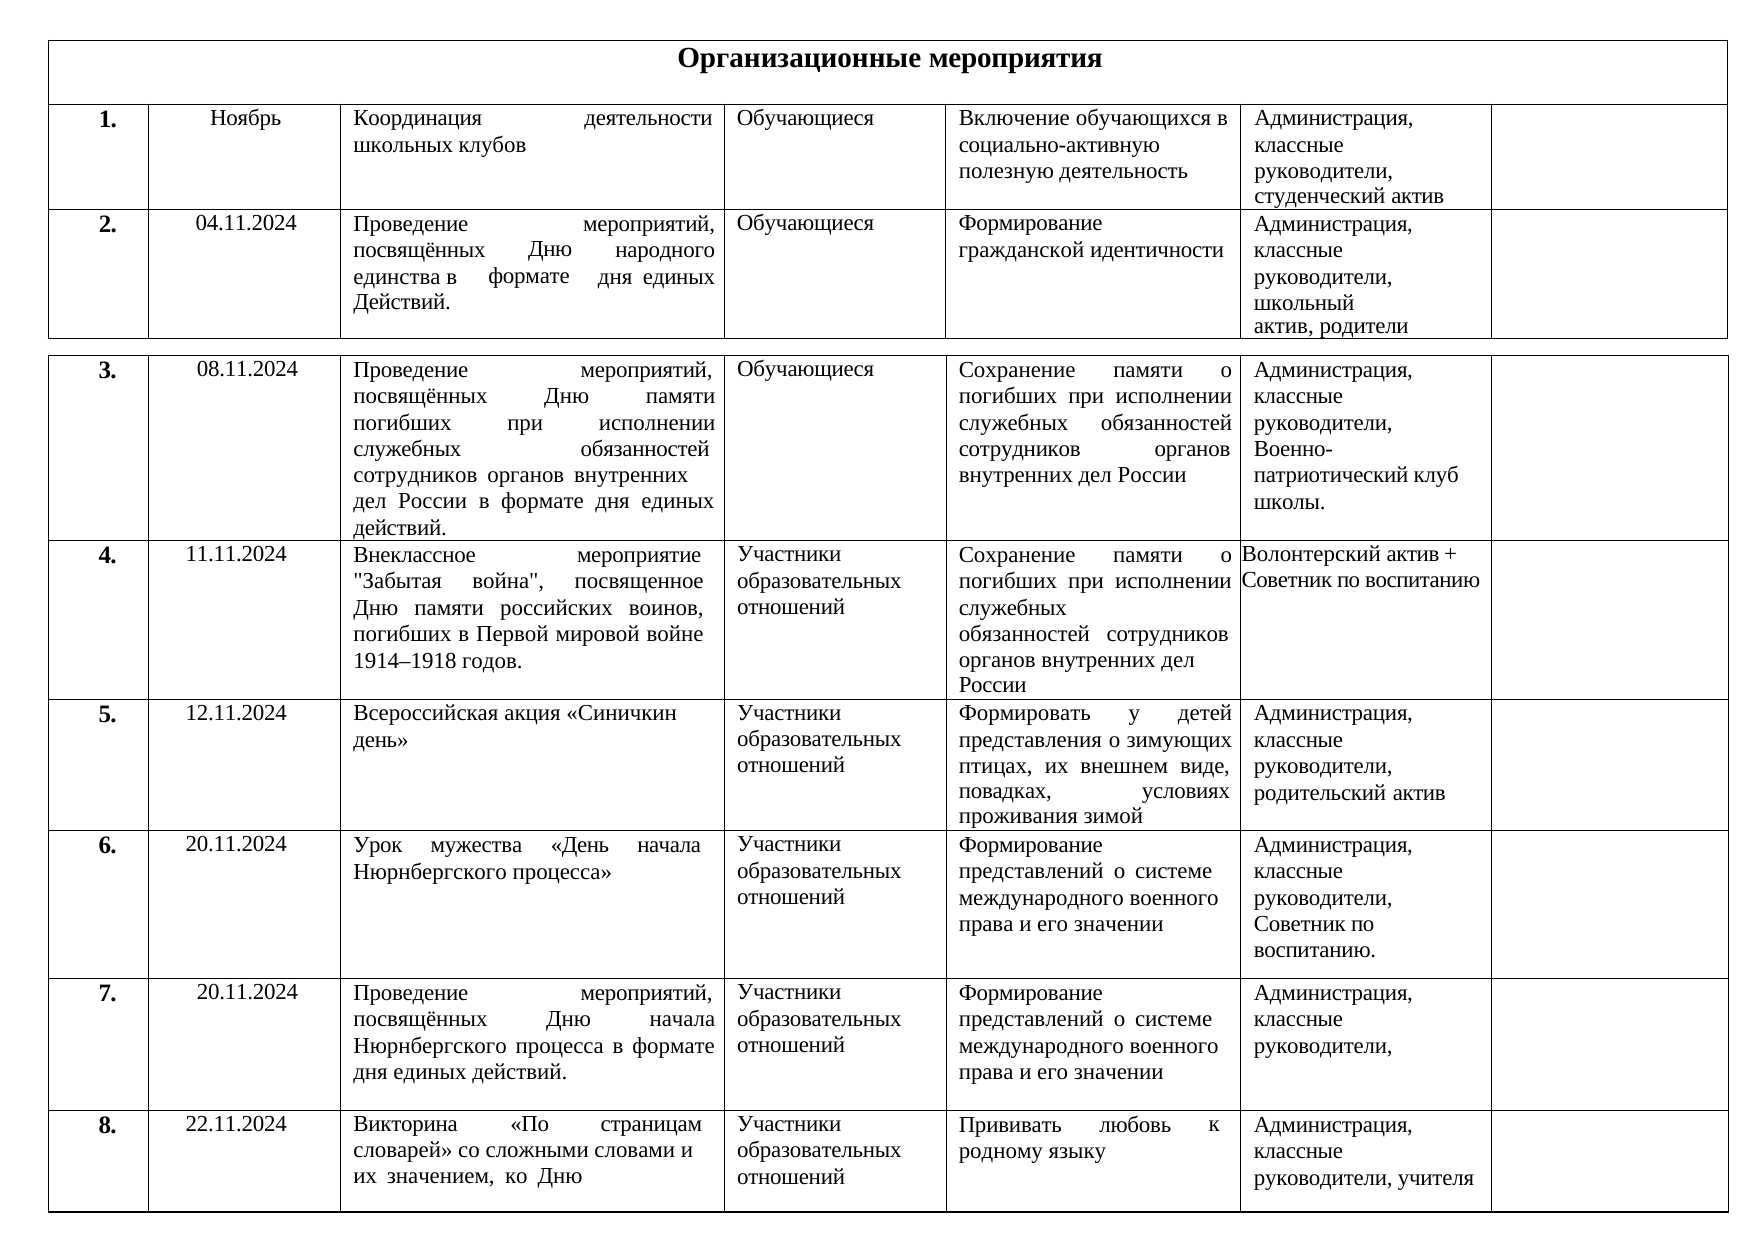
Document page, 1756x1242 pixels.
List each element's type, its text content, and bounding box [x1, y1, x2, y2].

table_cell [341, 1111, 724, 1211]
table_cell Всероссийская акция «Синичкин день» [341, 700, 724, 830]
table_cell 2. [49, 210, 148, 338]
table_cell Участники образовательных отношений [725, 700, 946, 830]
table_cell 04.11.2024 [149, 210, 340, 338]
table_header [1492, 356, 1728, 540]
table_header 08.11.2024 [149, 356, 340, 540]
table_cell [1492, 1111, 1728, 1211]
table_header Проведение мероприятий, посвящённых Дню памяти погибших при исполнении служебных обязанностей сотрудников органов внутренних дел России в формате дня единых действий. [341, 356, 724, 540]
table_cell Администрация, классные руководители, студенческий актив [1241, 105, 1491, 209]
table_cell [1492, 700, 1728, 830]
table_cell мероприятий, народного дня единых [576, 210, 724, 338]
table_header Обучающиеся [725, 356, 946, 540]
table_header Сохранение памяти о погибших при исполнении служебных обязанностей сотрудников органов внутренних дел России [947, 356, 1240, 540]
table_cell 1. [49, 105, 148, 209]
table_cell Организационные мероприятия [49, 41, 1727, 103]
table_cell Урок мужества «День начала Нюрнбергского процесса» [341, 831, 724, 978]
table_cell 22.11.2024 [149, 1111, 340, 1211]
table_cell Администрация, классные руководители, [1241, 979, 1491, 1110]
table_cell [725, 1111, 946, 1211]
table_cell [1241, 1111, 1491, 1211]
table_cell Участники образовательных отношений [725, 541, 946, 698]
table_cell Обучающиеся [725, 210, 945, 338]
table_cell 20.11.2024 [149, 831, 340, 978]
table_cell Участники образовательных отношений [725, 831, 946, 978]
table_cell Ноябрь [149, 105, 340, 209]
table_cell 6. [49, 831, 148, 978]
table_cell [1492, 105, 1727, 209]
table_cell 20.11.2024 [149, 979, 340, 1110]
table_cell 12.11.2024 [149, 700, 340, 830]
table_cell Включение обучающихся в социально-активную полезную деятельность [946, 105, 1240, 209]
table_cell Проведение посвящённых единства в Действий. [341, 210, 487, 338]
table_cell Дню формате [487, 210, 576, 338]
table_cell Формировать у детей представления о зимующих птицах, их внешнем виде, повадках, условиях проживания зимой [947, 700, 1240, 830]
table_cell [947, 1111, 1189, 1211]
table_cell к [1189, 1111, 1240, 1211]
table_cell Формирование гражданской идентичности [946, 210, 1240, 338]
table_cell Внеклассное мероприятие "Забытая война", посвященное Дню памяти российских воинов, погибших в Первой мировой войне 1914–1918 годов. [341, 541, 724, 698]
table_cell Обучающиеся [725, 105, 945, 209]
table_header Администрация, классные руководители, Военно-патриотический клуб школы. [1241, 356, 1491, 540]
table_cell Участники образовательных отношений [725, 979, 946, 1110]
table_cell Координация деятельности школьных клубов [341, 105, 724, 209]
table_cell [1492, 541, 1728, 698]
table_cell Формирование представлений о системе международного военного права и его значении [947, 831, 1240, 978]
table_cell 8. [49, 1111, 148, 1211]
table_cell 7. [49, 979, 148, 1110]
table_cell [1492, 831, 1728, 978]
table_cell Администрация, классные руководители, школьный актив, родители [1241, 210, 1491, 338]
table_cell Администрация, классные руководители, родительский актив [1241, 700, 1491, 830]
table_cell Сохранение памяти о погибших при исполнении служебных обязанностей сотрудников органов внутренних дел России [947, 541, 1240, 698]
table_cell Формирование представлений о системе международного военного права и его значении [947, 979, 1240, 1110]
table_cell Администрация, классные руководители, Советник по воспитанию. [1241, 831, 1491, 978]
table_header 3. [49, 356, 148, 540]
table_cell Проведение мероприятий, посвящённых Дню начала Нюрнбергского процесса в формате дня единых действий. [341, 979, 724, 1110]
table_cell Волонтерский актив + Советник по воспитанию [1241, 541, 1491, 698]
table_cell [1492, 210, 1727, 338]
table_cell 11.11.2024 [149, 541, 340, 698]
table_cell [1492, 979, 1728, 1110]
table_cell 5. [49, 700, 148, 830]
table_cell 4. [49, 541, 148, 698]
